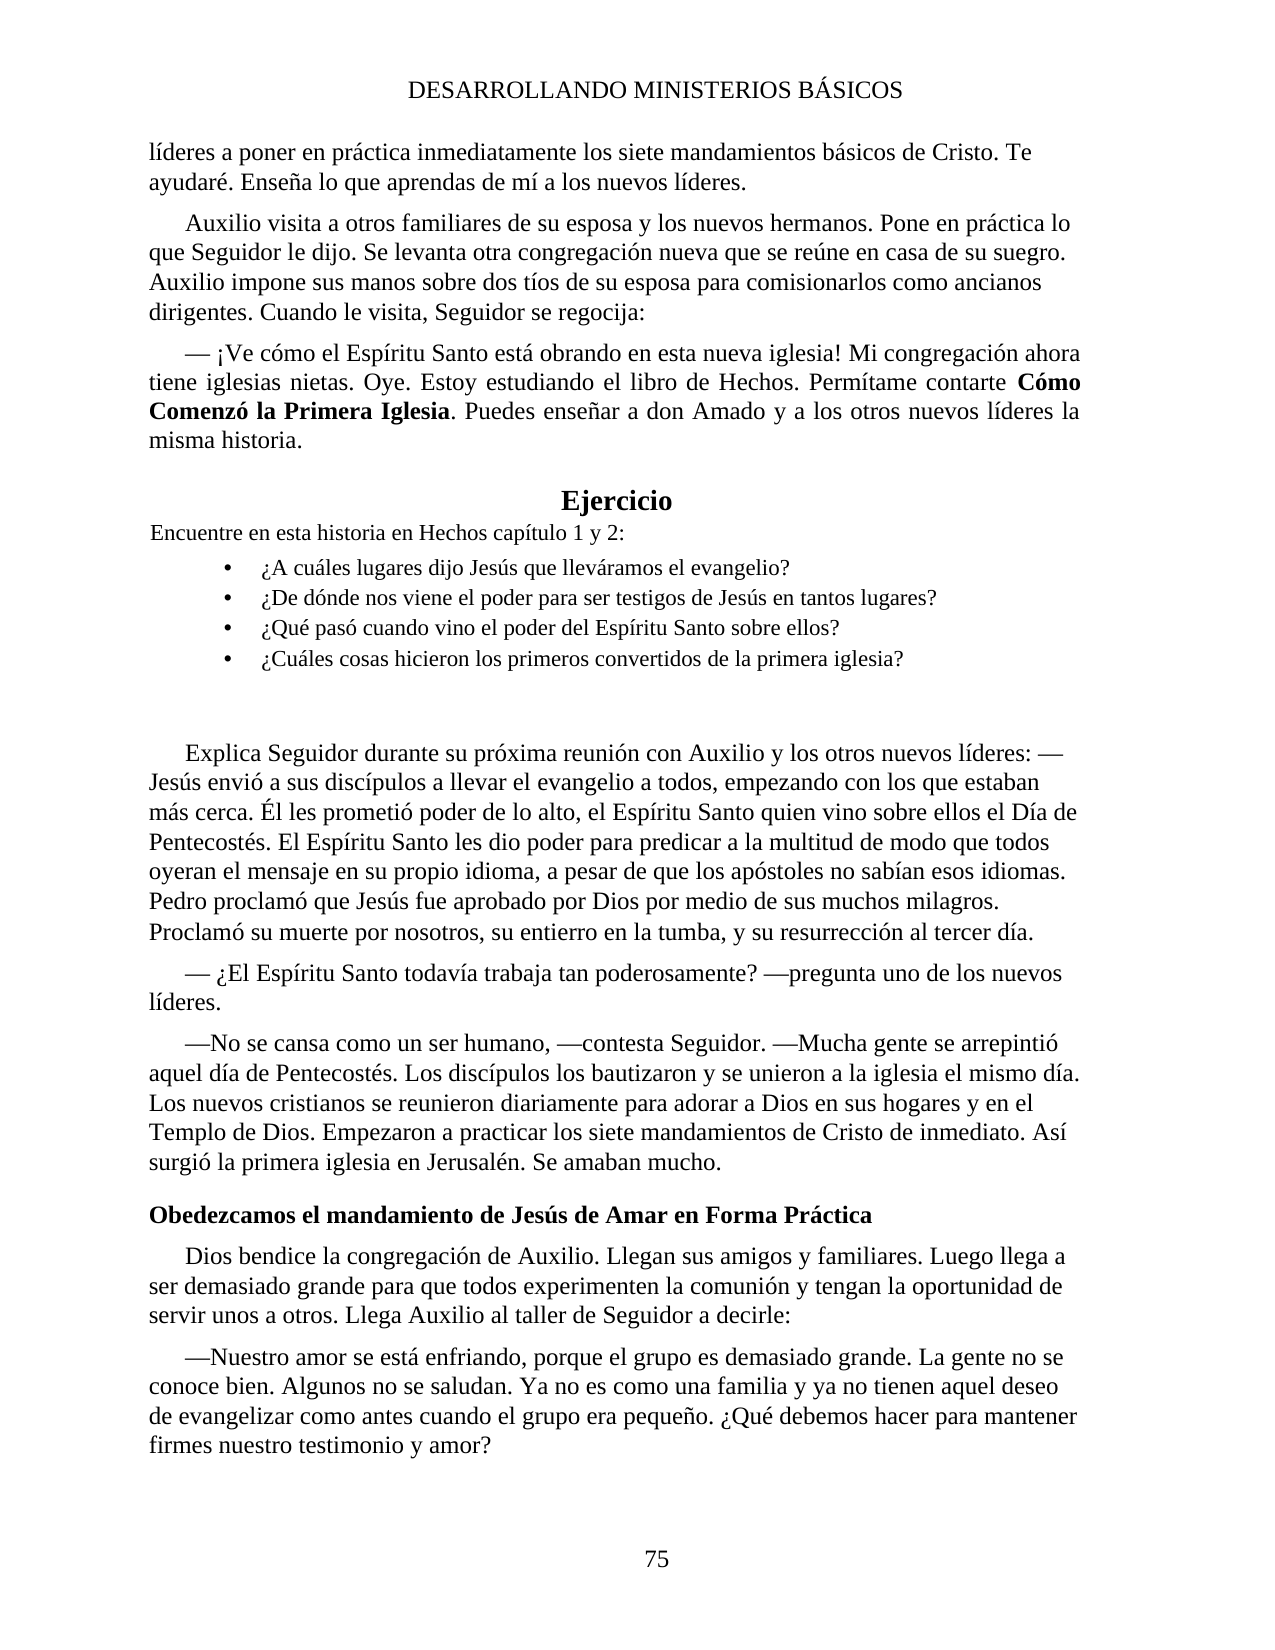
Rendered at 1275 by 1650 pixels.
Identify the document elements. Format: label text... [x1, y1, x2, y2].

text — ¡Ve cómo el Espíritu Santo está obrando en esta nueva iglesia! Mi congregación ahora tiene iglesias nietas. Oye. Estoy estudiando el libro de Hechos. Permítame contarte Cómo Comenzó la Primera Iglesia. Puedes enseñar a don Amado y a los otros nuevos líderes la misma historia. [148, 338, 1081, 454]
text Proclamó su muerte por nosotros, su entierro en la tumba, y su resurrección al tercer día. [148, 917, 1083, 945]
list ¿De dónde nos viene el poder para ser testigos de Jesús en tantos lugares? [223, 584, 1082, 610]
list ¿A cuáles lugares dijo Jesús que lleváramos el evangelio? [223, 554, 1082, 580]
text Explica Seguidor durante su próxima reunión con Auxilio y los otros nuevos líderes: — Jesús envió a sus discípulos a llevar el evangelio a todos, empezando con los que estaban más cerca. Él les prometió poder de lo alto, el Espíritu Santo quien vino sobre ellos el Día de Pentecostés. El Espíritu Santo les dio poder para predicar a la multitud de modo que todos oyeran el mensaje en su propio idioma, a pesar de que los apóstoles no sabían esos idiomas. [148, 738, 1083, 885]
text —Nuestro amor se está enfriando, porque el grupo es demasiado grande. La gente no se conoce bien. Algunos no se saludan. Ya no es como una familia y ya no tienen aquel deseo de evangelizar como antes cuando el grupo era pequeño. ¿Qué debemos hacer para mantener firmes nuestro testimonio y amor? [148, 1342, 1083, 1459]
list ¿Cuáles cosas hicieron los primeros convertidos de la primera iglesia? [223, 644, 1082, 671]
text Pedro proclamó que Jesús fue aprobado por Dios por medio de sus muchos milagros. [148, 886, 1083, 914]
subtitle Obedezcamos el mandamiento de Jesús de Amar en Forma Práctica [148, 1200, 1088, 1229]
text — ¿El Espíritu Santo todavía trabaja tan poderosamente? —pregunta uno de los nuevos líderes. [148, 958, 1083, 1016]
text Dios bendice la congregación de Auxilio. Llegan sus amigos y familiares. Luego llega a ser demasiado grande para que todos experimenten la comunión y tengan la oportunidad de servir unos a otros. Llega Auxilio al taller de Seguidor a decirle: [148, 1241, 1083, 1329]
subtitle Ejercicio [157, 483, 1076, 517]
text Encuentre en esta historia en Hechos capítulo 1 y 2: [150, 519, 1082, 546]
text —No se cansa como un ser humano, —contesta Seguidor. —Mucha gente se arrepintió aquel día de Pentecostés. Los discípulos los bautizaron y se unieron a la iglesia el mismo día. Los nuevos cristianos se reunieron diariamente para adorar a Dios en sus hogares y en el Templo de Dios. Empezaron a practicar los siete mandamientos de Cristo de inmediato. Así surgió la primera iglesia en Jerusalén. Se amaban mucho. [148, 1028, 1083, 1176]
list ¿Qué pasó cuando vino el poder del Espíritu Santo sobre ellos? [223, 614, 1082, 640]
text Auxilio visita a otros familiares de su esposa y los nuevos hermanos. Pone en práctica lo que Seguidor le dijo. Se levanta otra congregación nueva que se reúne en casa de su suegro. Auxilio impone sus manos sobre dos tíos de su esposa para comisionarlos como ancianos dirigentes. Cuando le visita, Seguidor se regocija: [148, 208, 1083, 325]
